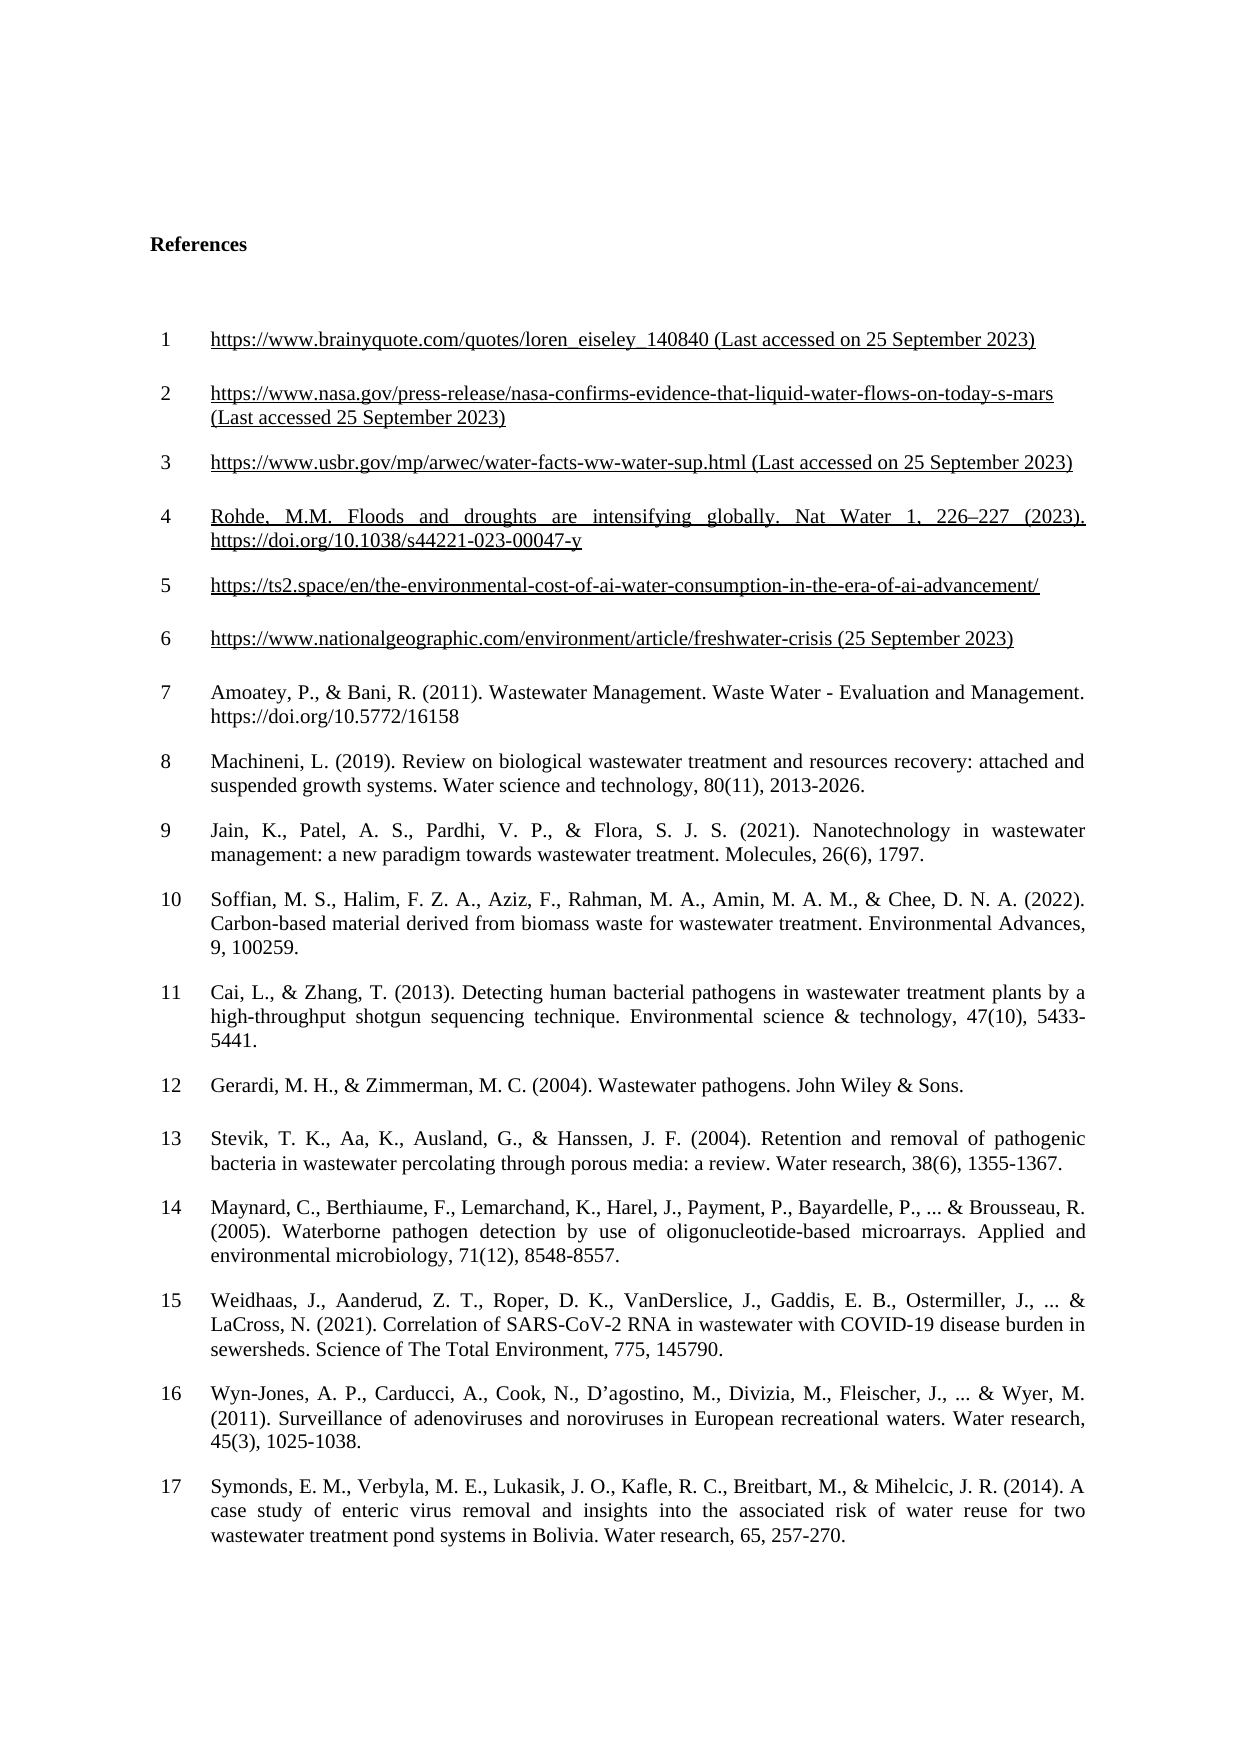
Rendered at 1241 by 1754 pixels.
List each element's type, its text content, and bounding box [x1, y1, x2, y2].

table_cell Amoatey, P., & Bani, R. (2011). Wastewater Management. Waste Water - Evaluation and Management. https://doi.org/10.5772/16158 [200, 669, 1097, 738]
table_cell 16 [150, 1371, 200, 1464]
table_header 1 [150, 317, 200, 371]
table_cell 14 [150, 1185, 200, 1278]
table_cell 15 [150, 1278, 200, 1371]
table_cell 5 [150, 562, 200, 616]
table_cell 6 [150, 616, 200, 669]
text References [150, 231, 1090, 256]
table_cell 9 [150, 807, 200, 876]
table_cell https://ts2.space/en/the-environmental-cost-of-ai-water-consumption-in-the-era-of-ai-advancement/ [200, 562, 1097, 616]
table_cell Rohde, M.M. Floods and droughts are intensifying globally. Nat Water 1, 226–227 (2023). https://doi.org/10.1038/s44221-023-00047-y [200, 493, 1097, 562]
table_cell Stevik, T. K., Aa, K., Ausland, G., & Hanssen, J. F. (2004). Retention and removal of pathogenic bacteria in wastewater percolating through porous media: a review. Water research, 38(6), 1355-1367. [200, 1116, 1097, 1185]
table_cell Gerardi, M. H., & Zimmerman, M. C. (2004). Wastewater pathogens. John Wiley & Sons. [200, 1062, 1097, 1116]
table_cell 4 [150, 493, 200, 562]
table_cell Jain, K., Patel, A. S., Pardhi, V. P., & Flora, S. J. S. (2021). Nanotechnology in wastewater management: a new paradigm towards wastewater treatment. Molecules, 26(6), 1797. [200, 807, 1097, 876]
table_cell Maynard, C., Berthiaume, F., Lemarchand, K., Harel, J., Payment, P., Bayardelle, P., ... & Brousseau, R. (2005). Waterborne pathogen detection by use of oligonucleotide-based microarrays. Applied and environmental microbiology, 71(12), 8548-8557. [200, 1185, 1097, 1278]
table_cell 17 [150, 1464, 200, 1557]
table_cell Symonds, E. M., Verbyla, M. E., Lukasik, J. O., Kafle, R. C., Breitbart, M., & Mihelcic, J. R. (2014). A case study of enteric virus removal and insights into the associated risk of water reuse for two wastewater treatment pond systems in Bolivia. Water research, 65, 257-270. [200, 1464, 1097, 1557]
table_cell 13 [150, 1116, 200, 1185]
table_cell 11 [150, 969, 200, 1062]
table_cell Weidhaas, J., Aanderud, Z. T., Roper, D. K., VanDerslice, J., Gaddis, E. B., Ostermiller, J., ... & LaCross, N. (2021). Correlation of SARS-CoV-2 RNA in wastewater with COVID-19 disease burden in sewersheds. Science of The Total Environment, 775, 145790. [200, 1278, 1097, 1371]
table_cell 8 [150, 738, 200, 807]
table_cell Soffian, M. S., Halim, F. Z. A., Aziz, F., Rahman, M. A., Amin, M. A. M., & Chee, D. N. A. (2022). Carbon-based material derived from biomass waste for wastewater treatment. Environmental Advances, 9, 100259. [200, 876, 1097, 969]
table_cell Machineni, L. (2019). Review on biological wastewater treatment and resources recovery: attached and suspended growth systems. Water science and technology, 80(11), 2013-2026. [200, 738, 1097, 807]
table_cell https://www.nationalgeographic.com/environment/article/freshwater-crisis (25 September 2023) [200, 616, 1097, 669]
table_header https://www.brainyquote.com/quotes/loren_eiseley_140840 (Last accessed on 25 September 2023) [200, 317, 1097, 371]
table_cell 7 [150, 669, 200, 738]
table_cell Cai, L., & Zhang, T. (2013). Detecting human bacterial pathogens in wastewater treatment plants by a high-throughput shotgun sequencing technique. Environmental science & technology, 47(10), 5433-5441. [200, 969, 1097, 1062]
table_cell Wyn-Jones, A. P., Carducci, A., Cook, N., D’agostino, M., Divizia, M., Fleischer, J., ... & Wyer, M. (2011). Surveillance of adenoviruses and noroviruses in European recreational waters. Water research, 45(3), 1025-1038. [200, 1371, 1097, 1464]
table_cell 10 [150, 876, 200, 969]
table_cell https://www.nasa.gov/press-release/nasa-confirms-evidence-that-liquid-water-flows-on-today-s-mars (Last accessed 25 September 2023) [200, 371, 1097, 439]
table_cell https://www.usbr.gov/mp/arwec/water-facts-ww-water-sup.html (Last accessed on 25 September 2023) [200, 440, 1097, 493]
table_cell 2 [150, 371, 200, 439]
table_cell 12 [150, 1062, 200, 1116]
table_cell 3 [150, 440, 200, 493]
